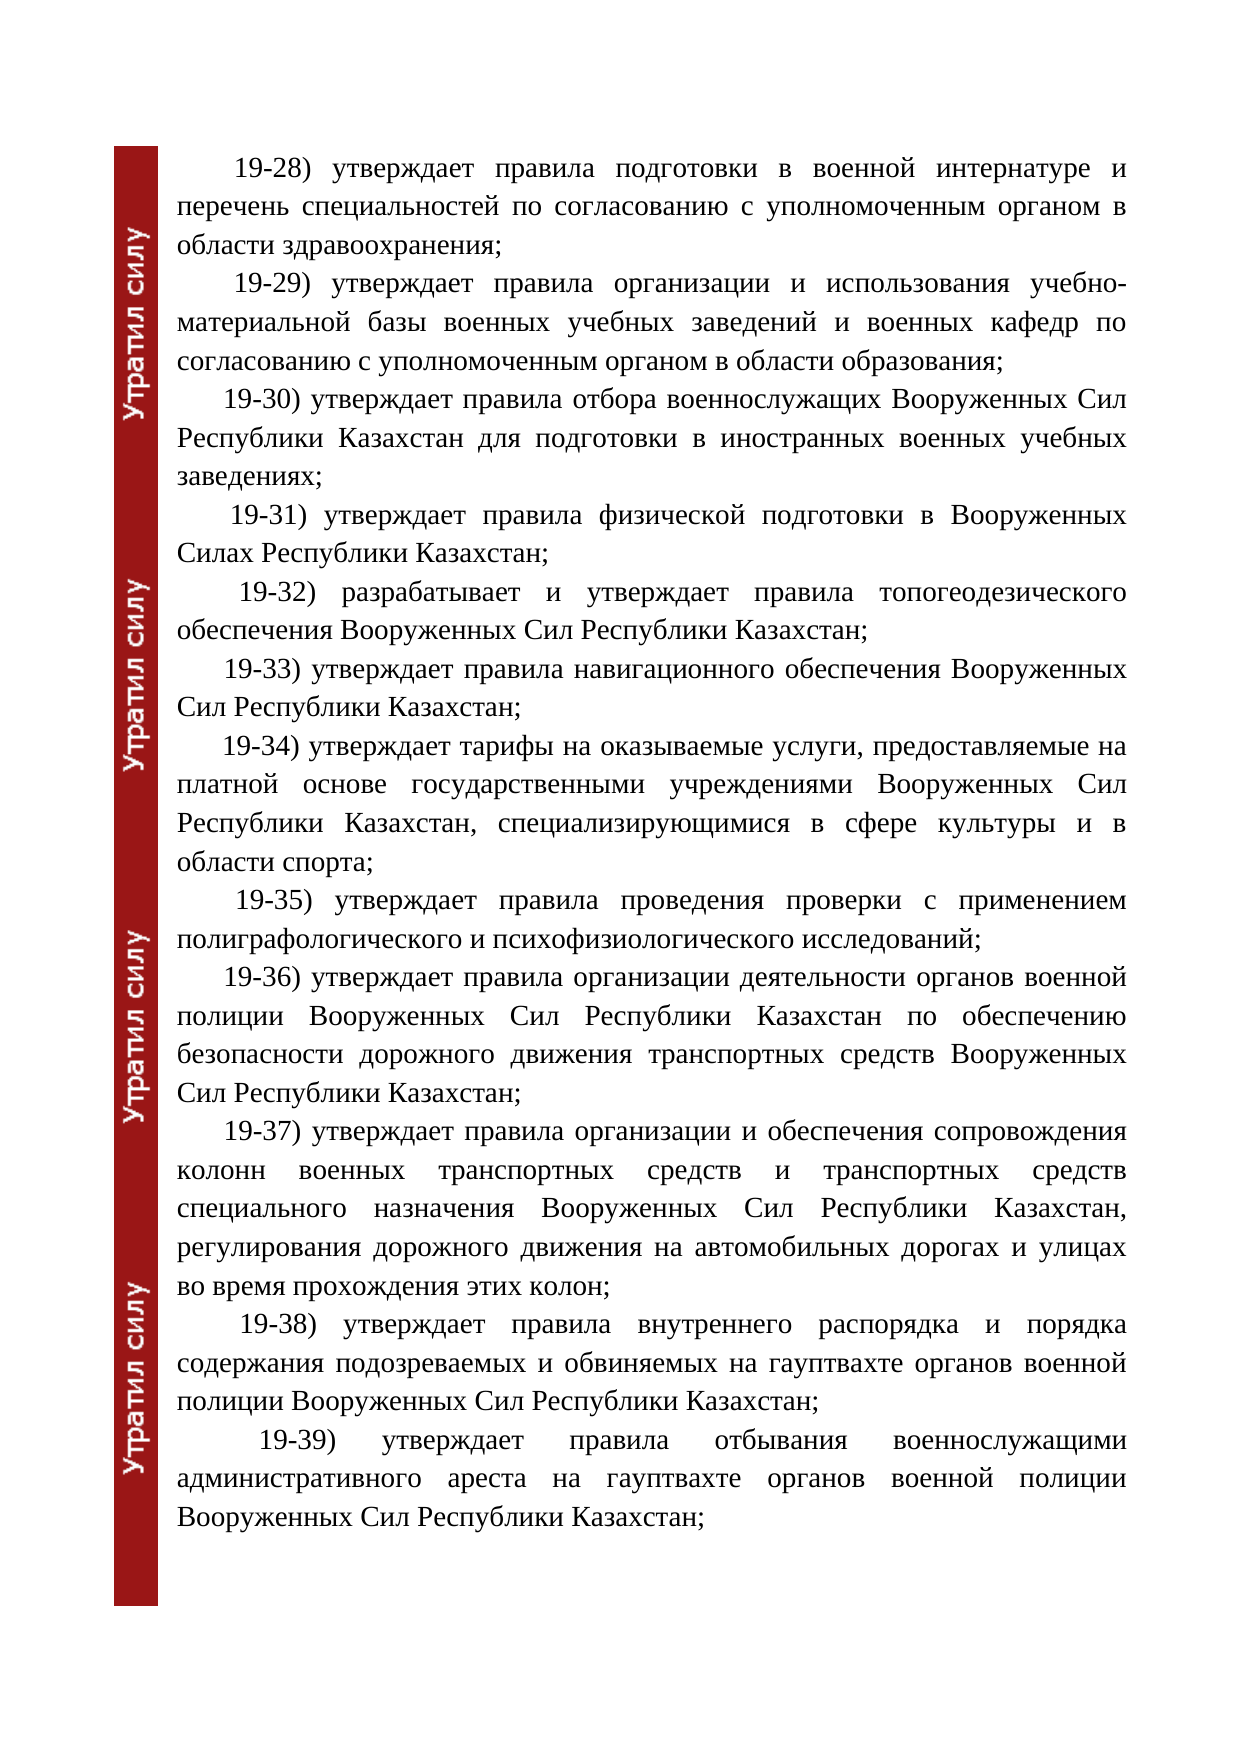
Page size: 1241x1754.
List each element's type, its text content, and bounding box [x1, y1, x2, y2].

text 19-30) утверждает правила отбора военнослужащих Вооруженных Сил Республики Казахстан для подготовки в иностранных военных учебных заведениях; [112, 381, 1128, 492]
text 19-33) утверждает правила навигационного обеспечения Вооруженных Сил Республики Казахстан; [112, 651, 1128, 723]
picture [114, 376, 158, 381]
picture [114, 1417, 158, 1422]
text 19-38) утверждает правила внутреннего распорядка и порядка содержания подозреваемых и обвиняемых на гауптвахте органов военной полиции Вооруженных Сил Республики Казахстан; [112, 1306, 1128, 1417]
picture [114, 146, 158, 150]
text 19-31) утверждает правила физической подготовки в Вооруженных Силах Республики Казахстан; [112, 497, 1128, 569]
text 19-37) утверждает правила организации и обеспечения сопровождения колонн военных транспортных средств и транспортных средств специального назначения Вооруженных Сил Республики Казахстан, регулирования дорожного движения на автомобильных дорогах и улицах во время прохождения этих колон; [112, 1113, 1128, 1301]
picture [114, 646, 158, 651]
picture [114, 569, 158, 574]
picture [114, 1532, 158, 1606]
picture [114, 954, 158, 959]
picture [114, 877, 158, 882]
picture [114, 1301, 158, 1306]
picture [114, 1108, 158, 1113]
text 19-34) утверждает тарифы на оказываемые услуги, предоставляемые на платной основе государственными учреждениями Вооруженных Сил Республики Казахстан, специализирующимися в сфере культуры и в области спорта; [112, 728, 1128, 877]
text 19-35) утверждает правила проведения проверки с применением полиграфологического и психофизиологического исследований; [112, 882, 1128, 954]
picture [114, 723, 158, 728]
text 19-28) утверждает правила подготовки в военной интернатуре и перечень специальностей по согласованию с уполномоченным органом в области здравоохранения; [112, 150, 1128, 261]
text 19-32) разрабатывает и утверждает правила топогеодезического обеспечения Вооруженных Сил Республики Казахстан; [112, 574, 1128, 646]
text 19-29) утверждает правила организации и использования учебно-материальной базы военных учебных заведений и военных кафедр по согласованию с уполномоченным органом в области образования; [112, 266, 1128, 376]
picture [114, 492, 158, 497]
picture [114, 261, 158, 266]
text 19-36) утверждает правила организации деятельности органов военной полиции Вооруженных Сил Республики Казахстан по обеспечению безопасности дорожного движения транспортных средств Вооруженных Сил Республики Казахстан; [112, 959, 1128, 1108]
text 19-39) утверждает правила отбывания военнослужащими административного ареста на гауптвахте органов военной полиции Вооруженных Сил Республики Казахстан; [112, 1422, 1128, 1532]
